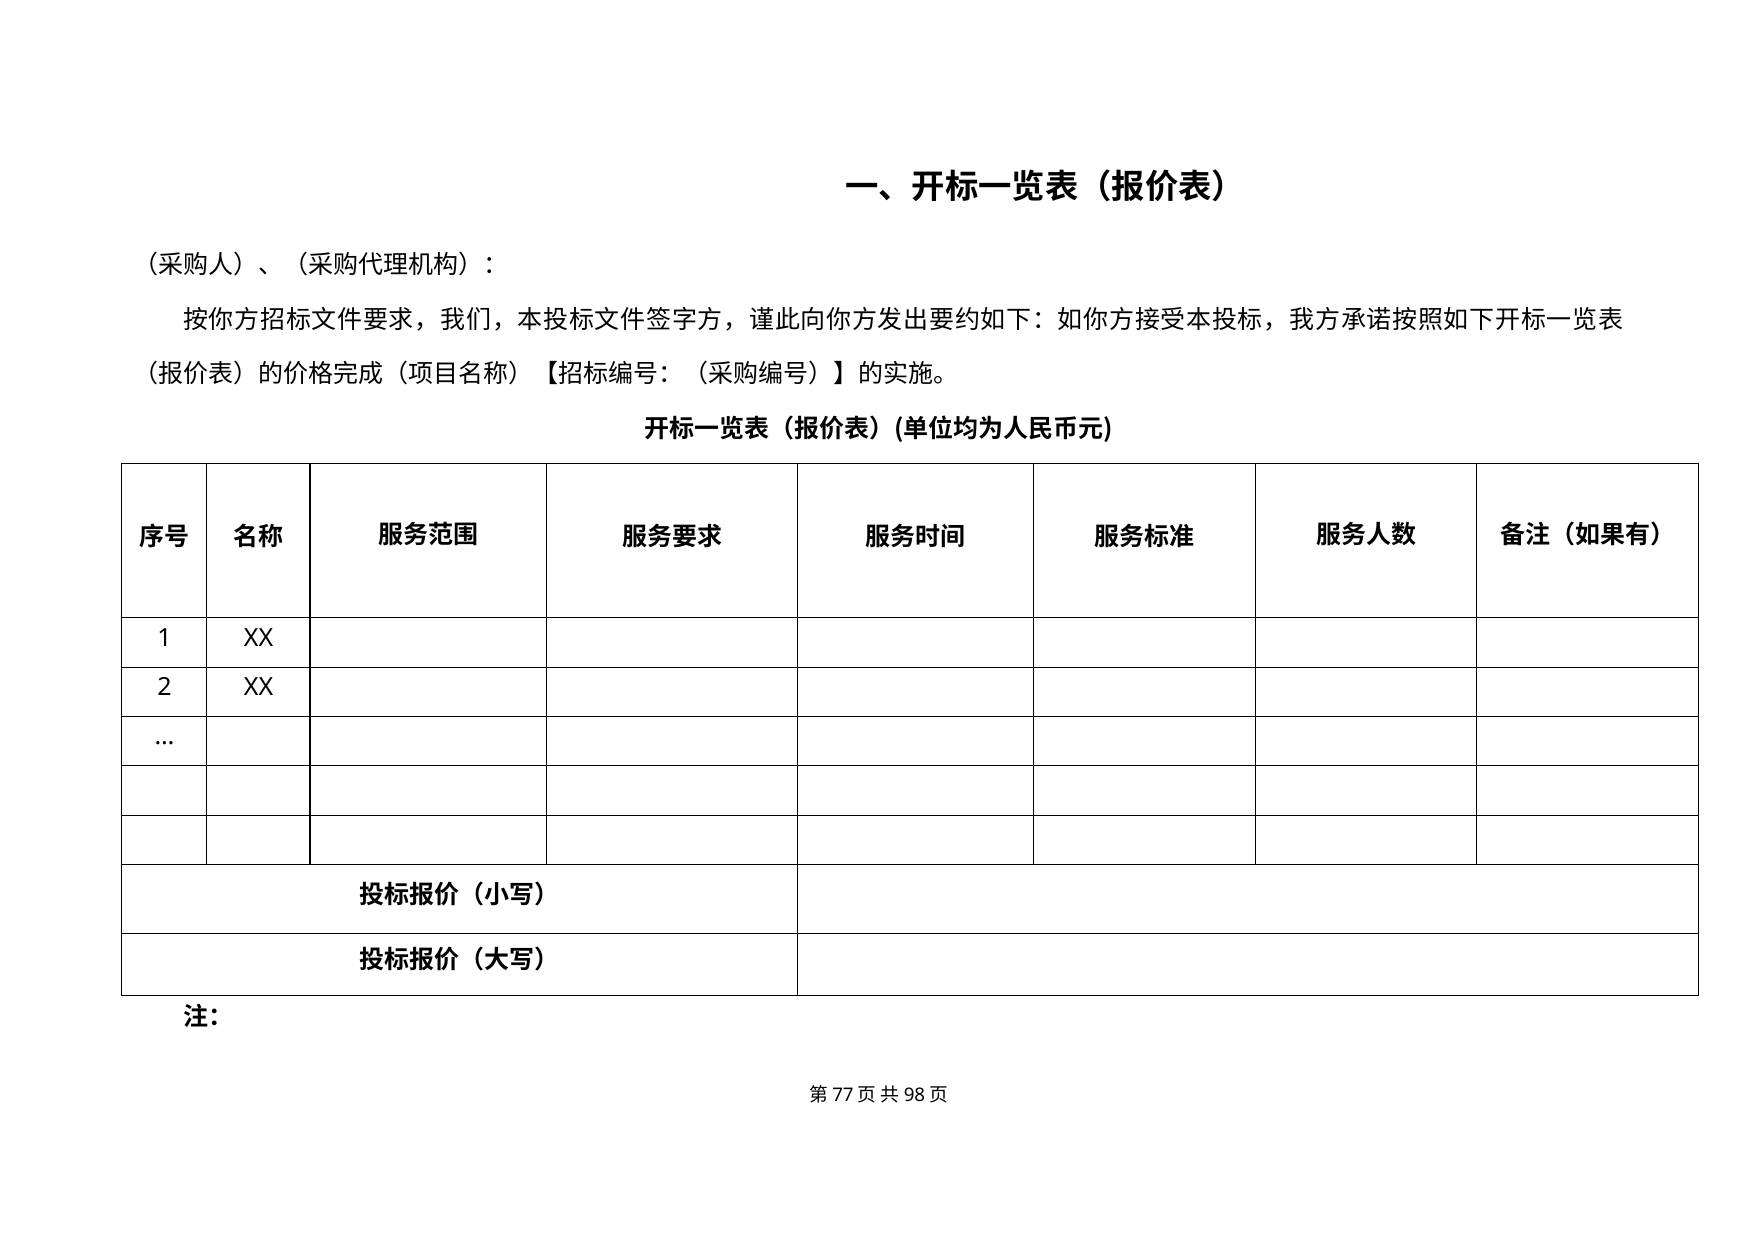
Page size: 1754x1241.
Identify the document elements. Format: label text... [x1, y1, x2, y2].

table_cell [1477, 668, 1698, 716]
table_header 备注（如果有） [1477, 464, 1698, 617]
table_cell [122, 816, 206, 864]
table_cell [547, 717, 797, 765]
table_cell XX [207, 668, 309, 716]
table_cell [547, 618, 797, 667]
table_cell [207, 766, 309, 815]
text 按你方招标文件要求，我们，本投标文件签字方，谨此向你方发出要约如下：如你方接受本投标，我方承诺按照如下开标一览表（报价表）的价格完成（项目名称）【招标编号：（采购编号）】的实施。 [133, 299, 1624, 390]
table_cell 2 [122, 668, 206, 716]
table_cell [798, 934, 1698, 995]
table_header 服务人数 [1256, 464, 1476, 617]
table_cell [1256, 618, 1476, 667]
table_cell [207, 816, 309, 864]
table_cell [1034, 668, 1255, 716]
table_cell [1256, 766, 1476, 815]
text （采购人）、（采购代理机构）： [133, 245, 1624, 281]
table_cell [547, 668, 797, 716]
table_cell [1477, 618, 1698, 667]
table_cell [1477, 766, 1698, 815]
table_cell [311, 717, 546, 765]
text 一、开标一览表（报价表） [398, 160, 1624, 208]
table_cell [122, 766, 206, 815]
table_cell XX [207, 618, 309, 667]
table_cell [311, 668, 546, 716]
table_cell [1034, 816, 1255, 864]
table_cell [311, 766, 546, 815]
table_cell [547, 816, 797, 864]
text 注： [183, 996, 1624, 1032]
table_cell [207, 717, 309, 765]
table_header 服务标准 [1034, 464, 1255, 617]
table_cell [798, 865, 1698, 933]
table_header 序号 [122, 464, 206, 617]
table_cell [798, 816, 1033, 864]
table_header 服务时间 [798, 464, 1033, 617]
table_cell [1477, 717, 1698, 765]
table_cell [1034, 766, 1255, 815]
table_cell 1 [122, 618, 206, 667]
table_cell [1256, 717, 1476, 765]
table_cell [311, 618, 546, 667]
table_header 服务要求 [547, 464, 797, 617]
table_header 服务范围 [311, 464, 546, 617]
table_cell 投标报价（大写） [122, 934, 797, 995]
table_header 名称 [207, 464, 309, 617]
table_cell [547, 766, 797, 815]
table_cell [798, 766, 1033, 815]
table_cell [798, 668, 1033, 716]
table_cell [1477, 816, 1698, 864]
table_cell 投标报价（小写） [122, 865, 797, 933]
table_cell [1256, 816, 1476, 864]
table_cell [1256, 668, 1476, 716]
table_cell [798, 618, 1033, 667]
table_cell [1034, 618, 1255, 667]
text 开标一览表（报价表）(单位均为人民币元) [133, 408, 1624, 444]
table_cell [798, 717, 1033, 765]
table_cell [1034, 717, 1255, 765]
table_cell … [122, 717, 206, 765]
table_cell [311, 816, 546, 864]
